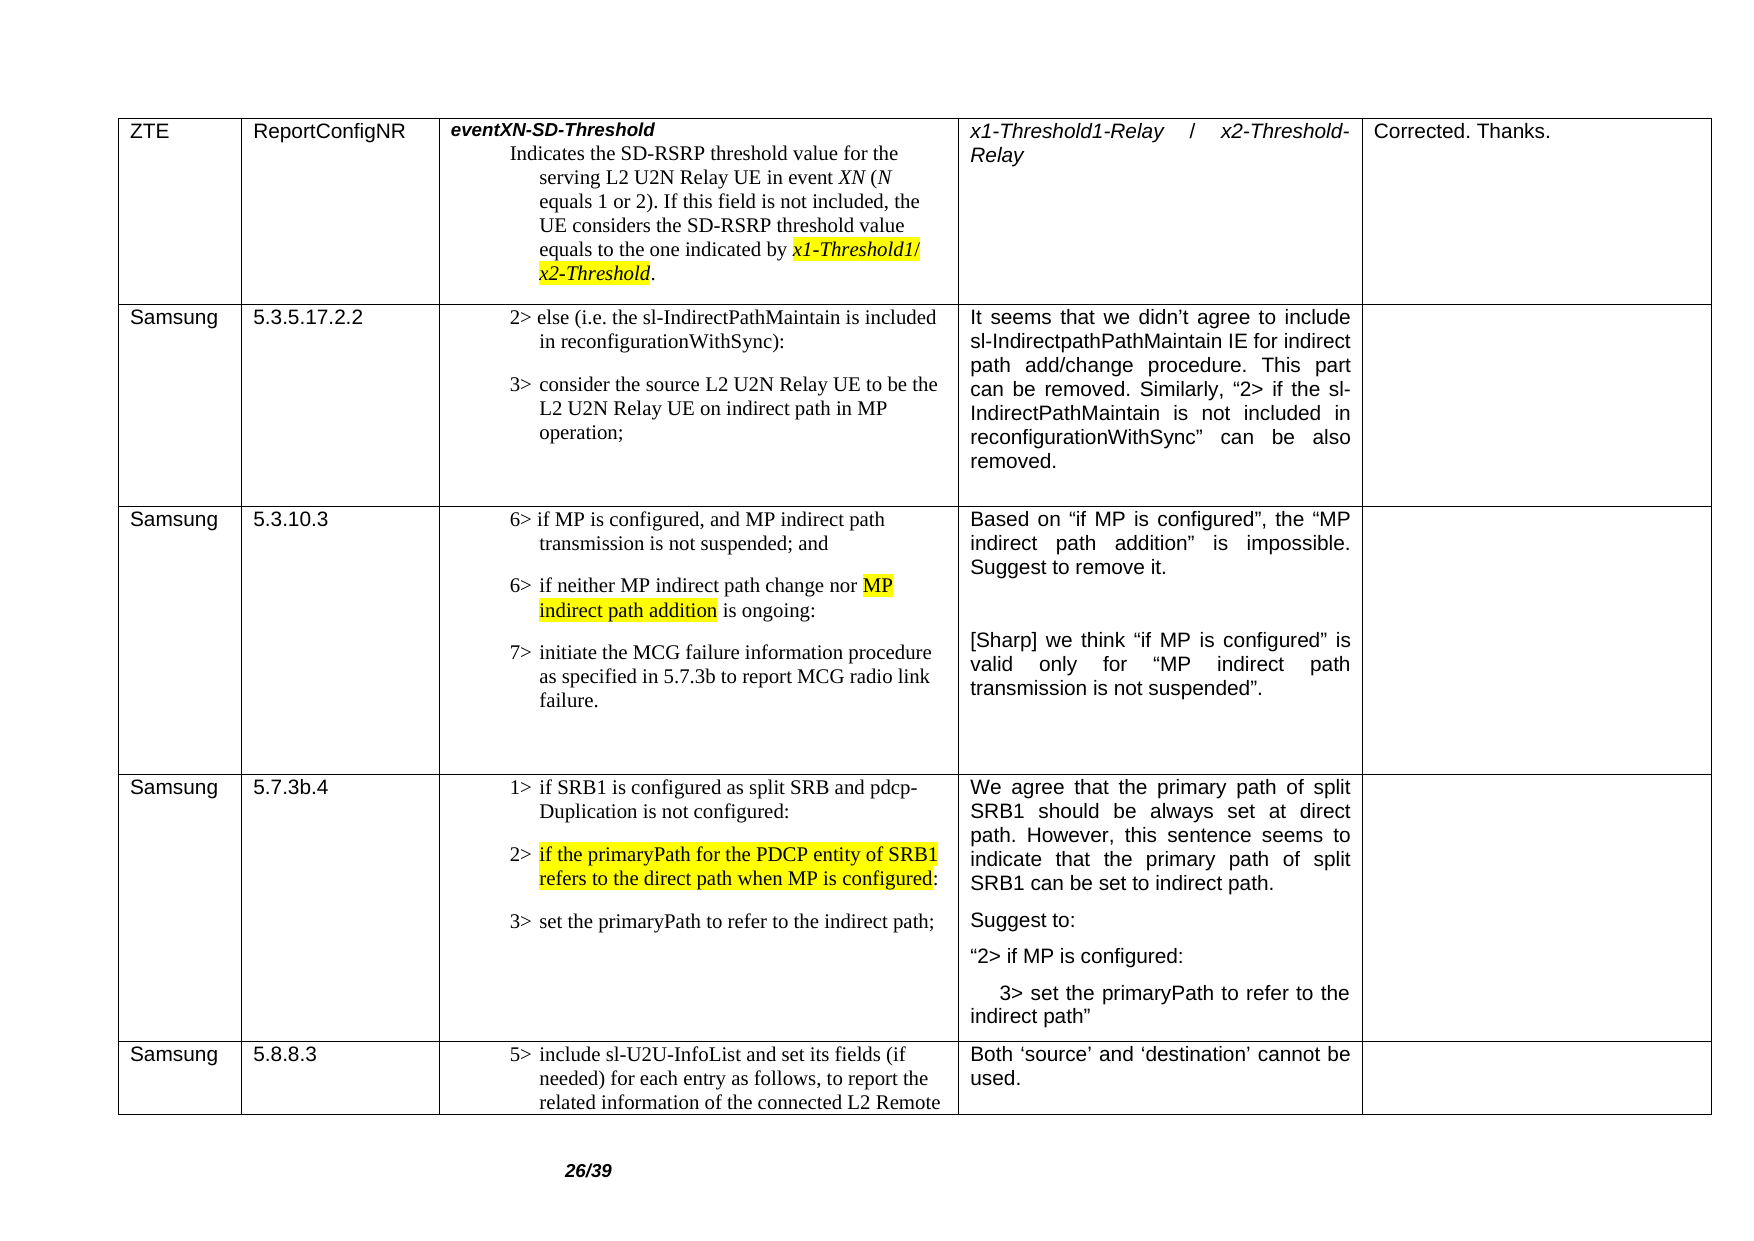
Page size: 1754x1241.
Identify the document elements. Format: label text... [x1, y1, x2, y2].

table_cell ReportConfigNR [242, 119, 439, 304]
table_cell x1-Threshold1-Relay / x2-Threshold-Relay [959, 119, 1362, 304]
table_cell eventXN-SD-Threshold Indicates the SD-RSRP threshold value for the serving L2 U2N Relay UE in event XN (N equals 1 or 2). If this field is not included, the UE considers the SD-RSRP threshold value equals to the one indicated by x1-Threshold1/ x2-Threshold. [440, 119, 958, 304]
table_cell 5.7.3b.4 [242, 775, 439, 1041]
table_cell We agree that the primary path of split SRB1 should be always set at direct path. However, this sentence seems to indicate that the primary path of split SRB1 can be set to indirect path. Suggest to: “2> if MP is configured: 3> set the primaryPath to refer to the indirect path” [959, 775, 1362, 1041]
table_cell 5.3.10.3 [242, 507, 439, 774]
table_cell 1> if SRB1 is configured as split SRB and pdcp-Duplication is not configured: 2> if the primaryPath for the PDCP entity of SRB1 refers to the direct path when MP is configured: 3> set the primaryPath to refer to the indirect path; [440, 775, 958, 1041]
table_cell Samsung [119, 305, 241, 506]
table_cell Samsung [119, 775, 241, 1041]
table_cell [1363, 507, 1711, 774]
table_cell 5.3.5.17.2.2 [242, 305, 439, 506]
table_cell [1363, 1042, 1711, 1114]
table_cell It seems that we didn’t agree to include sl-IndirectpathPathMaintain IE for indirect path add/change procedure. This part can be removed. Similarly, “2> if the sl-IndirectPathMaintain is not included in reconfigurationWithSync” can be also removed. [959, 305, 1362, 506]
table_cell [1363, 775, 1711, 1041]
table_cell Based on “if MP is configured”, the “MP indirect path addition” is impossible. Suggest to remove it. [Sharp] we think “if MP is configured” is valid only for “MP indirect path transmission is not suspended”. [959, 507, 1362, 774]
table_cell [959, 1042, 1362, 1114]
table_cell ZTE [119, 119, 241, 304]
table_cell Samsung [119, 507, 241, 774]
table_cell Samsung [119, 1042, 241, 1114]
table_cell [440, 1042, 958, 1114]
table_cell 5.8.8.3 [242, 1042, 439, 1114]
table_cell Corrected. Thanks. [1363, 119, 1711, 304]
table_cell 2> else (i.e. the sl-IndirectPathMaintain is included in reconfigurationWithSync): 3> consider the source L2 U2N Relay UE to be the L2 U2N Relay UE on indirect path in MP operation; [440, 305, 958, 506]
table_cell 6> if MP is configured, and MP indirect path transmission is not suspended; and 6> if neither MP indirect path change nor MP indirect path addition is ongoing: 7> initiate the MCG failure information procedure as specified in 5.7.3b to report MCG radio link failure. [440, 507, 958, 774]
table_cell [1363, 305, 1711, 506]
